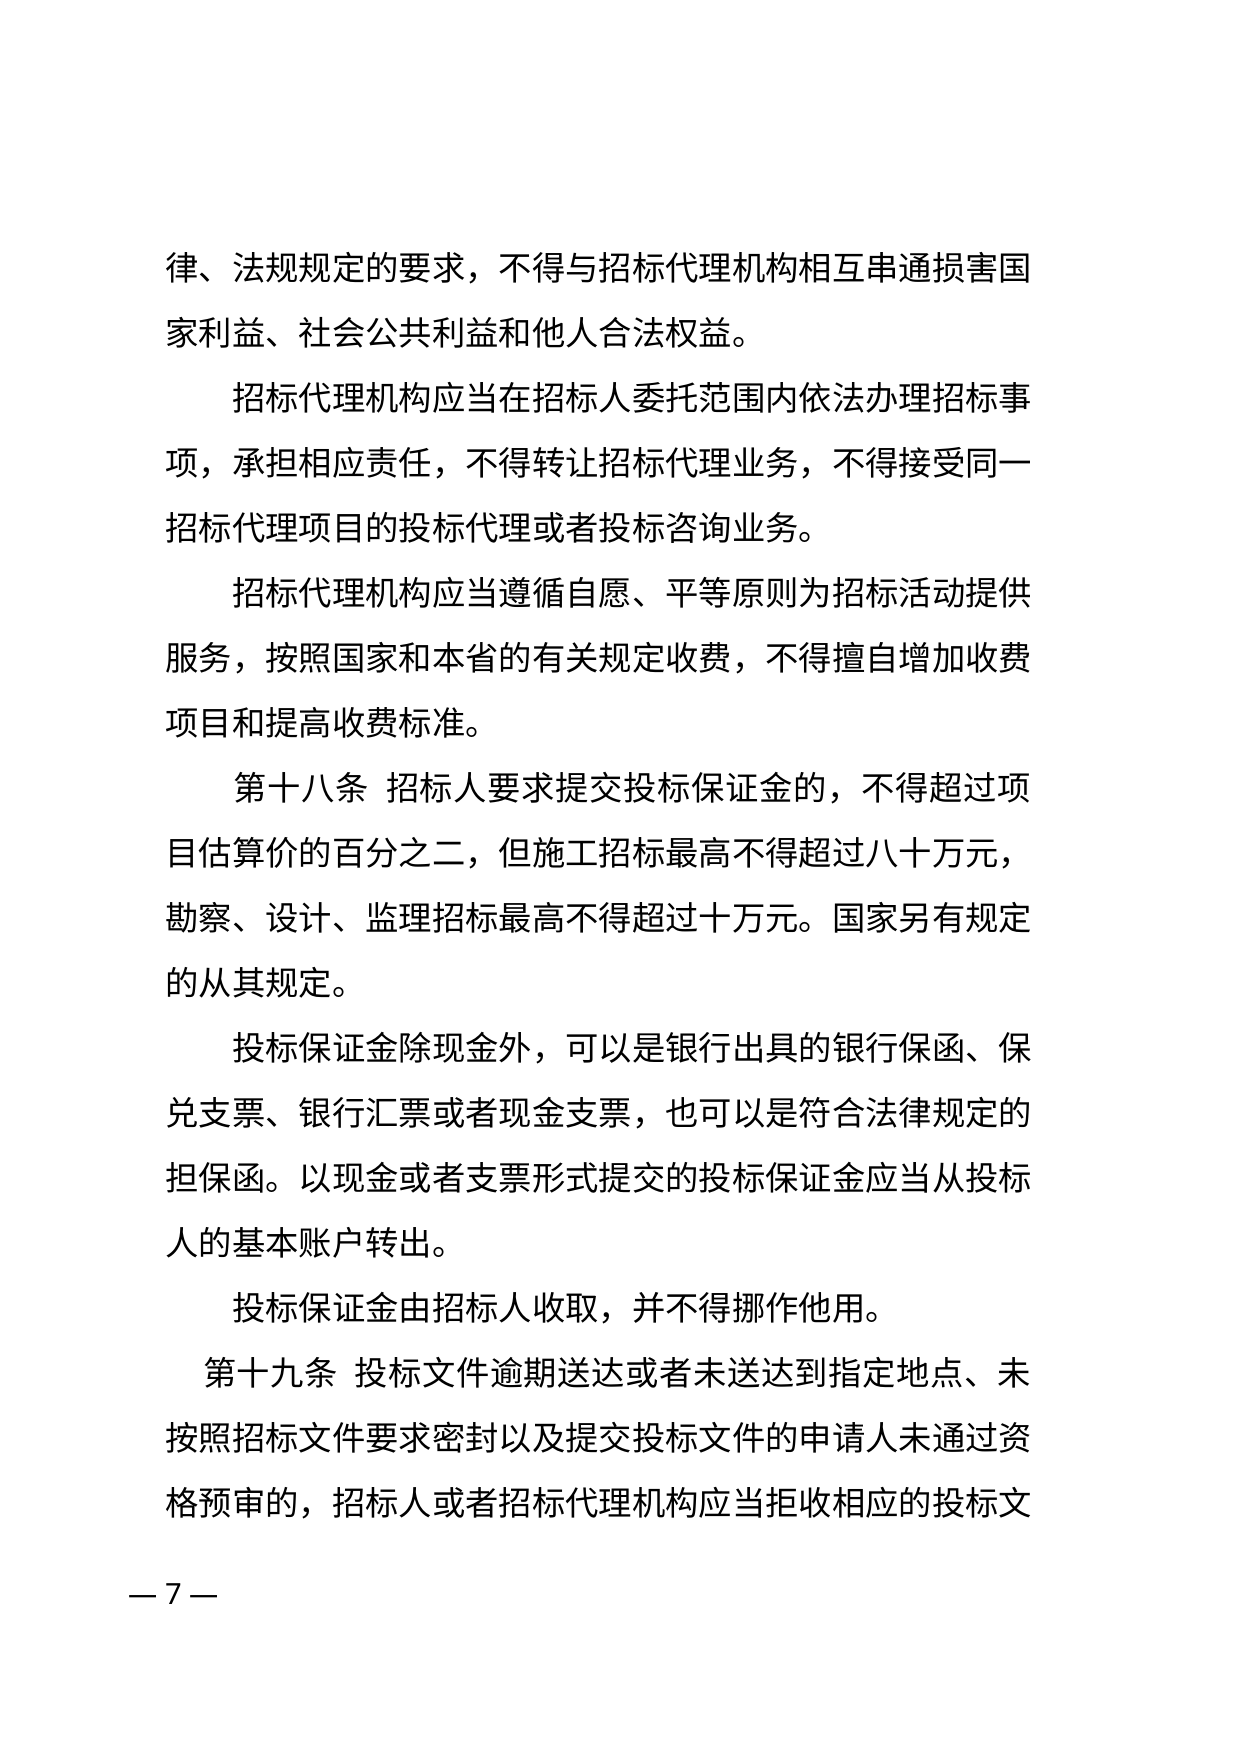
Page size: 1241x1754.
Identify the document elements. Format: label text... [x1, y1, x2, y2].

text 第十八条 招标人要求提交投标保证金的，不得超过项目估算价的百分之二，但施工招标最高不得超过八十万元，勘察、设计、监理招标最高不得超过十万元。国家另有规定的从其规定。 [165, 753, 1032, 1013]
text 投标保证金除现金外，可以是银行出具的银行保函、保兑支票、银行汇票或者现金支票，也可以是符合法律规定的担保函。以现金或者支票形式提交的投标保证金应当从投标人的基本账户转出。 [165, 1013, 1032, 1273]
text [165, 233, 1032, 363]
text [165, 1338, 1032, 1533]
text 招标代理机构应当在招标人委托范围内依法办理招标事项，承担相应责任，不得转让招标代理业务，不得接受同一招标代理项目的投标代理或者投标咨询业务。 [165, 363, 1032, 558]
text 招标代理机构应当遵循自愿、平等原则为招标活动提供服务，按照国家和本省的有关规定收费，不得擅自增加收费项目和提高收费标准。 [165, 558, 1032, 753]
text 投标保证金由招标人收取，并不得挪作他用。 [165, 1273, 1032, 1338]
